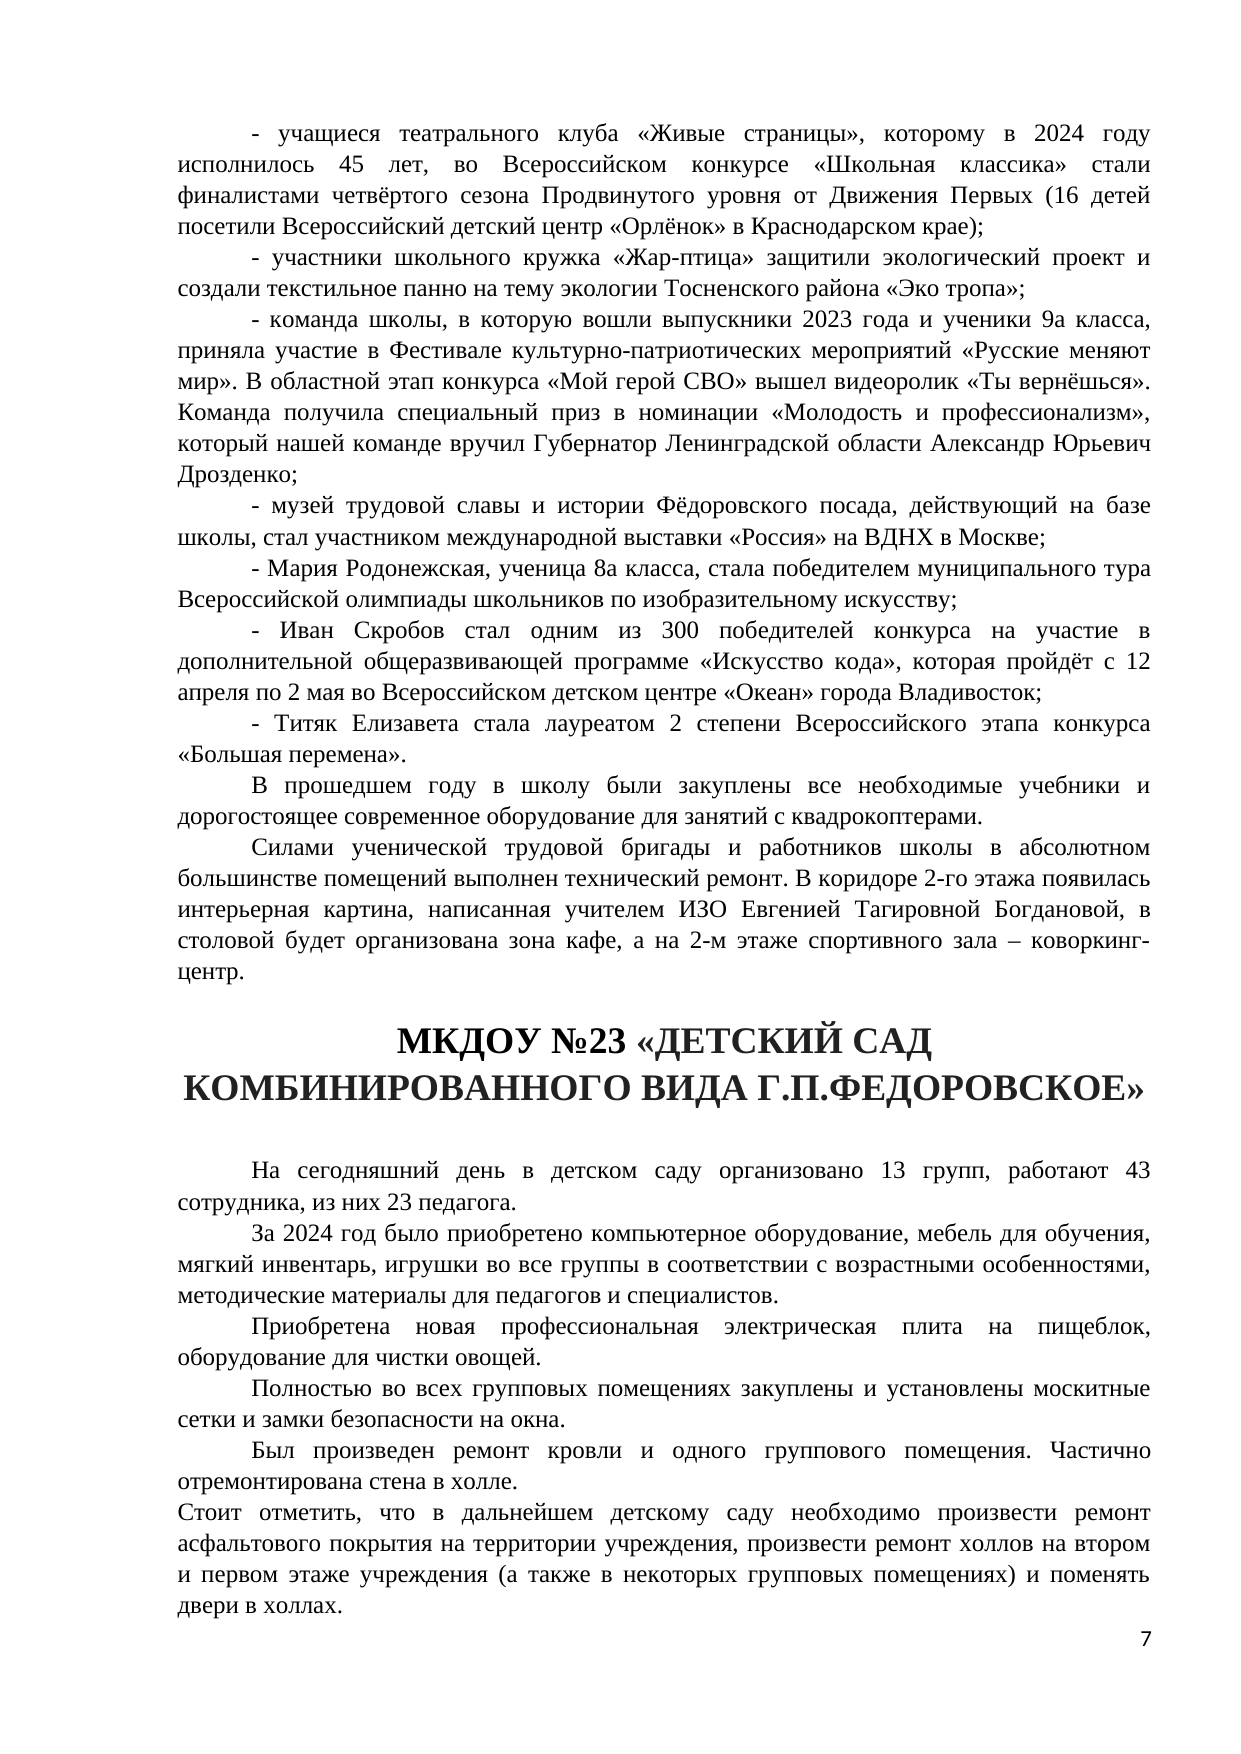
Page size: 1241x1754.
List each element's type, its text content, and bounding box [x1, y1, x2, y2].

text За 2024 год было приобретено компьютерное оборудование, мебель для обучения, мягкий инвентарь, игрушки во все группы в соответствии с возрастными особенностями, методические материалы для педагогов и специалистов. [177, 1218, 1152, 1308]
text - музей трудовой славы и истории Фёдоровского посада, действующий на базе школы, стал участником международной выставки «Россия» на ВДНХ в Москве; [177, 491, 1152, 550]
text Полностью во всех групповых помещениях закуплены и установлены москитные сетки и замки безопасности на окна. [177, 1373, 1152, 1433]
text - учащиеся театрального клуба «Живые страницы», которому в 2024 году исполнилось 45 лет, во Всероссийском конкурсе «Школьная классика» стали финалистами четвёртого сезона Продвинутого уровня от Движения Первых (16 детей посетили Всероссийский детский центр «Орлёнок» в Краснодарском крае); [177, 118, 1152, 240]
text Силами ученической трудовой бригады и работников школы в абсолютном большинстве помещений выполнен технический ремонт. В коридоре 2-го этажа появилась интерьерная картина, написанная учителем ИЗО Евгенией Тагировной Богдановой, в столовой будет организована зона кафе, а на 2-м этаже спортивного зала – коворкинг-центр. [177, 832, 1152, 985]
text Стоит отметить, что в дальнейшем детскому саду необходимо произвести ремонт асфальтового покрытия на территории учреждения, произвести ремонт холлов на втором и первом этаже учреждения (а также в некоторых групповых помещениях) и поменять двери в холлах. [177, 1497, 1152, 1619]
text Был произведен ремонт кровли и одного группового помещения. Частично отремонтирована стена в холле. [177, 1435, 1152, 1495]
text - участники школьного кружка «Жар-птица» защитили экологический проект и создали текстильное панно на тему экологии Тосненского района «Эко тропа»; [177, 242, 1152, 302]
text - команда школы, в которую вошли выпускники 2023 года и ученики 9а класса, приняла участие в Фестивале культурно-патриотических мероприятий «Русские меняют мир». В областной этап конкурса «Мой герой СВО» вышел видеоролик «Ты вернёшься». Команда получила специальный приз в номинации «Молодость и профессионализм», который нашей команде вручил Губернатор Ленинградской области Александр Юрьевич Дрозденко; [177, 304, 1152, 488]
text В прошедшем году в школу были закуплены все необходимые учебники и дорогостоящее современное оборудование для занятий с квадрокоптерами. [177, 770, 1152, 830]
text - Иван Скробов стал одним из 300 победителей конкурса на участие в дополнительной общеразвивающей программе «Искусство кода», которая пройдёт с 12 апреля по 2 мая во Всероссийском детском центре «Океан» города Владивосток; [177, 615, 1152, 706]
text Приобретена новая профессиональная электрическая плита на пищеблок, оборудование для чистки овощей. [177, 1311, 1152, 1371]
text - Титяк Елизавета стала лауреатом 2 степени Всероссийского этапа конкурса «Большая перемена». [177, 708, 1152, 768]
text На сегодняшний день в детском саду организовано 13 групп, работают 43 сотрудника, из них 23 педагога. [177, 1156, 1152, 1215]
text - Мария Родонежская, ученица 8а класса, стала победителем муниципального тура Всероссийской олимпиады школьников по изобразительному искусству; [177, 553, 1152, 612]
text МКДОУ №23 «ДЕТСКИЙ САД КОМБИНИРОВАННОГО ВИДА Г.П.ФЕДОРОВСКОЕ» [177, 1018, 1152, 1108]
